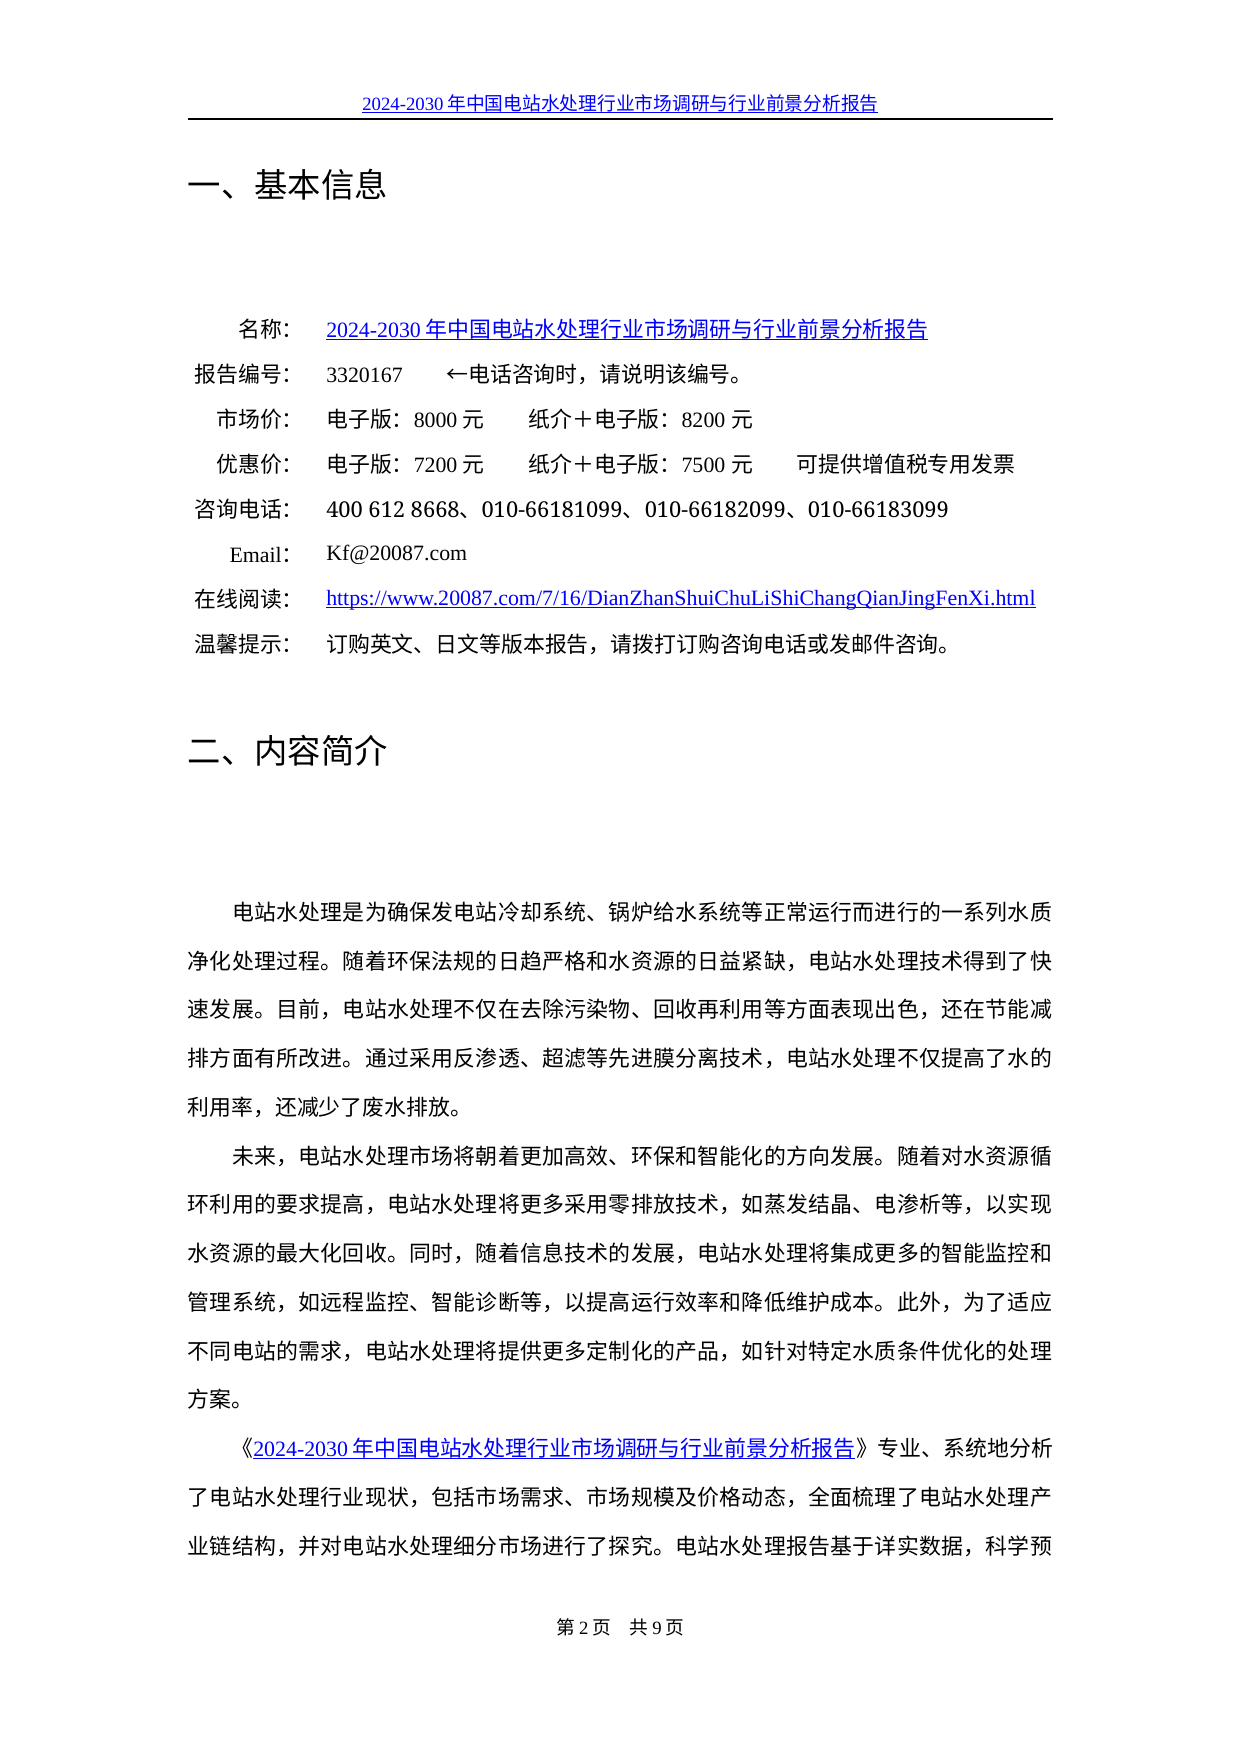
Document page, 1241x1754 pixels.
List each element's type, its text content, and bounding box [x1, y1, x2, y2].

table_cell 报告编号： [167, 357, 315, 402]
table_cell 在线阅读： [167, 582, 315, 627]
table_cell 订购英文、日文等版本报告，请拨打订购咨询电话或发邮件咨询。 [315, 627, 1073, 672]
table_cell Kf@20087.com [315, 537, 1073, 582]
table_cell 温馨提示： [167, 627, 315, 672]
table_cell 市场价： [167, 402, 315, 447]
table_cell [315, 582, 1073, 627]
title 二、内容简介 [187, 717, 1053, 782]
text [187, 894, 1053, 1561]
table_cell 400 612 8668、010-66181099、010-66182099、010-66183099 [315, 492, 1073, 537]
table_cell 优惠价： [167, 447, 315, 492]
title 一、基本信息 [187, 150, 1053, 215]
table_cell 电子版：7200 元 纸介＋电子版：7500 元 可提供增值税专用发票 [315, 447, 1073, 492]
table_header 名称： [167, 312, 315, 357]
table_cell 咨询电话： [167, 492, 315, 537]
table_cell Email： [167, 537, 315, 582]
table_cell 电子版：8000 元 纸介＋电子版：8200 元 [315, 402, 1073, 447]
table_header 2024-2030年中国电站水处理行业市场调研与行业前景分析报告 [315, 312, 1073, 357]
table_cell 3320167 ←电话咨询时，请说明该编号。 [315, 357, 1073, 402]
